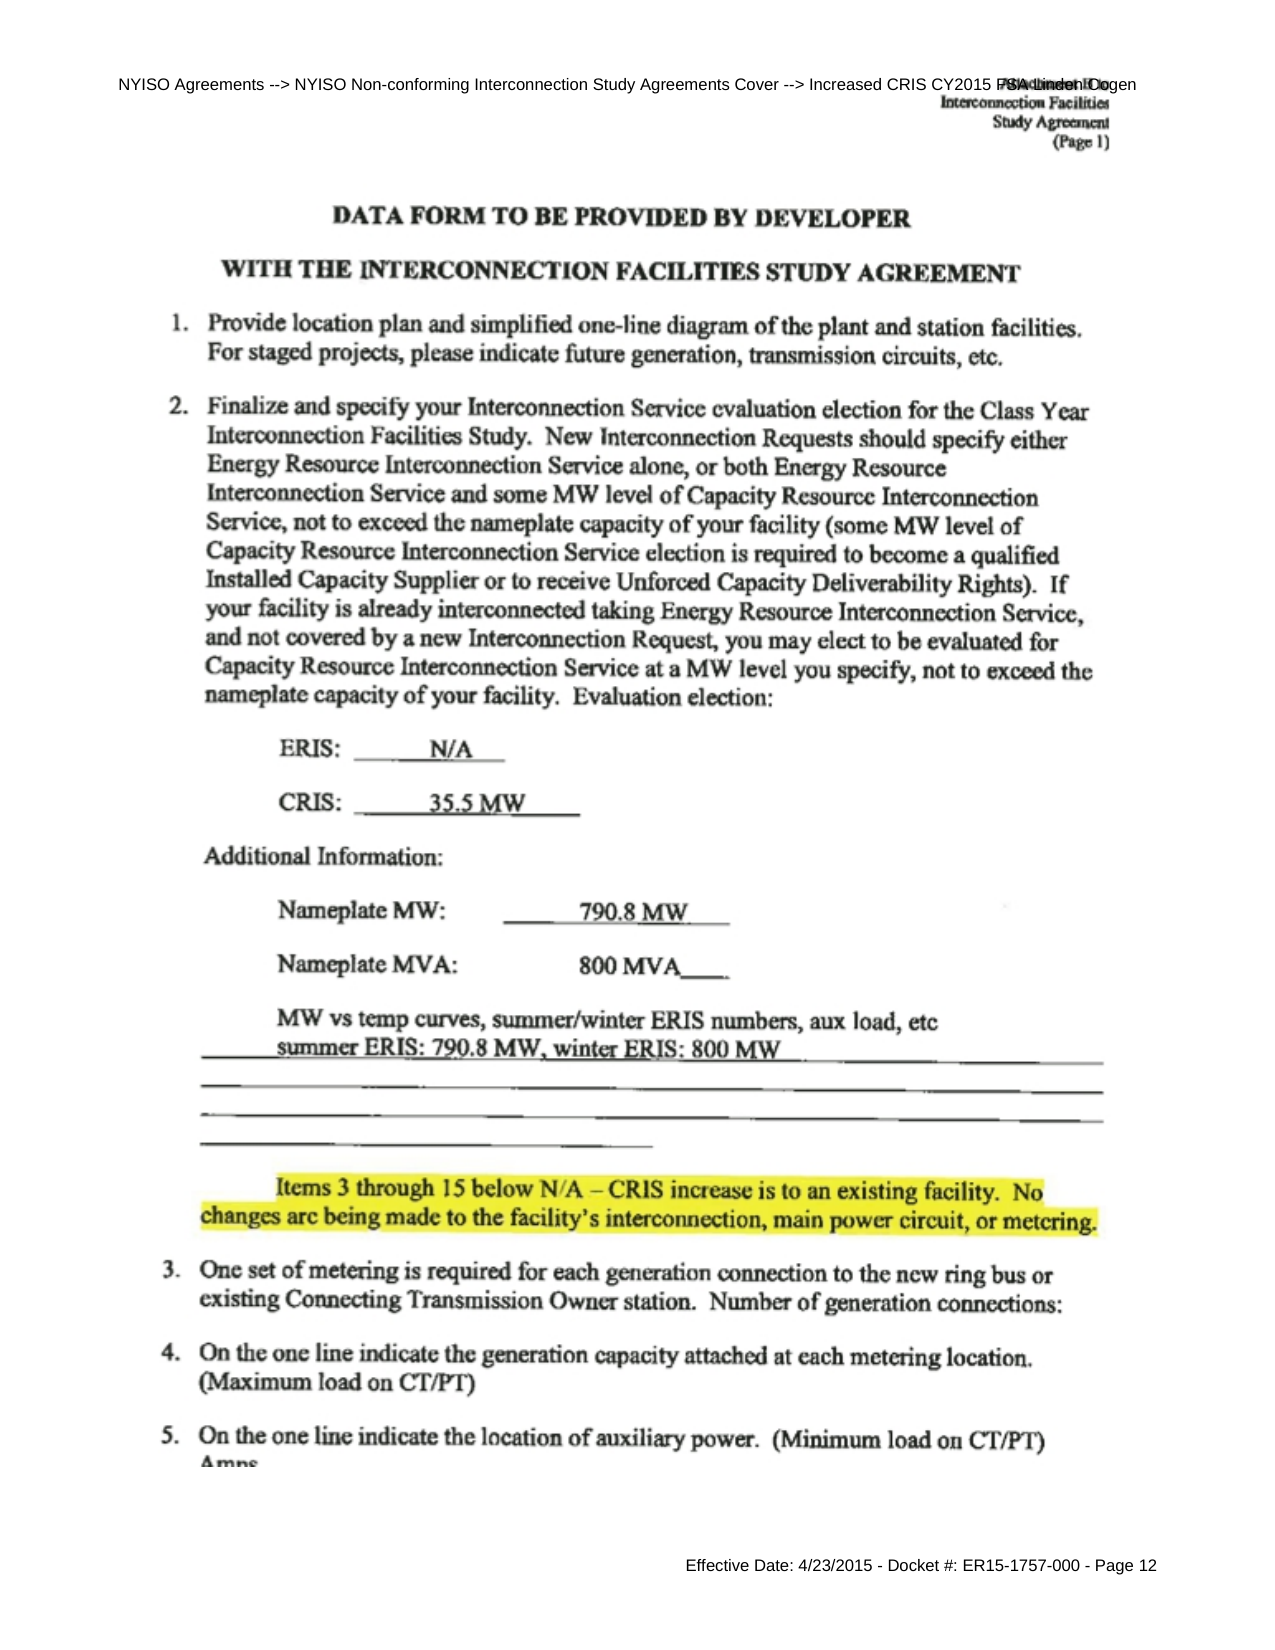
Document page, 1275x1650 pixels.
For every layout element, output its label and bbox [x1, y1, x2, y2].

picture [0, 0, 1134, 1467]
